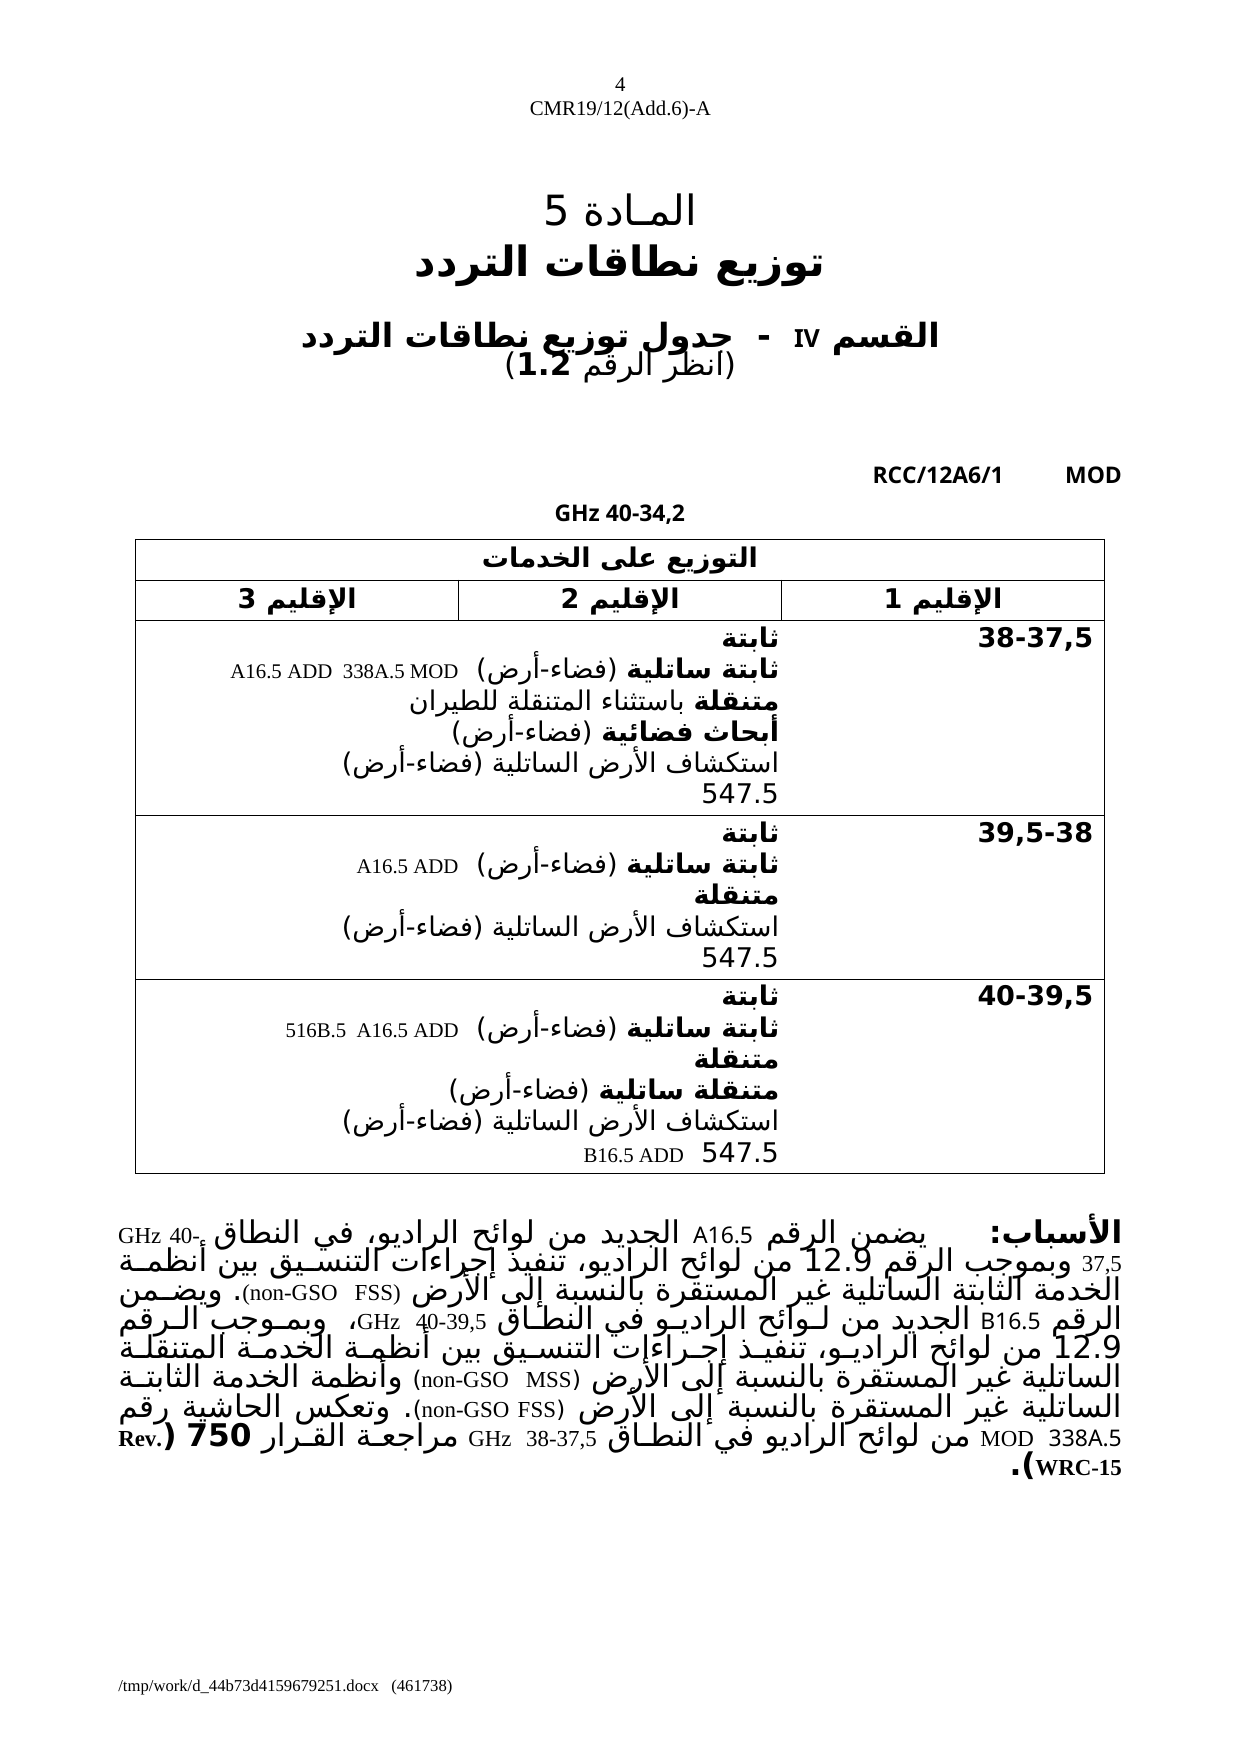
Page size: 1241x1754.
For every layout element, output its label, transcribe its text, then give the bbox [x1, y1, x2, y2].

table_cell الإقليم 3 [136, 581, 458, 620]
table_cell 38-37,5 ثابتة ثابتة ساتلية (فضاء-أرض) متنقلة باستثناء المتنقلة للطيران أبحاث فضائية (فضاء-أرض) استكشاف الأرض الساتلية (فضاء-أرض) 547.5 [136, 621, 1104, 815]
table_cell الإقليم 1 [782, 581, 1104, 620]
table_cell 40-39,5 ثابتة ثابتة ساتلية (فضاء-أرض) 516B.5 متنقلة متنقلة ساتلية (فضاء-أرض) استكشاف الأرض الساتلية (فضاء-أرض) 547.5 [136, 980, 1104, 1173]
title GHz 40-34,2 [118, 501, 1122, 526]
text المـادة 5 [118, 195, 1122, 233]
table_cell 39,5-38 ثابتة ثابتة ساتلية (فضاء-أرض) متنقلة استكشاف الأرض الساتلية (فضاء-أرض) 547.5 [136, 816, 1104, 978]
title توزيع نطاقات التردد [118, 246, 505, 285]
table_cell الإقليم 2 [459, 581, 781, 620]
text الأسباب: يضمن الرقم A16.5 الجديد من لوائح الراديو، في النطاق GHz 40-37,5 وبموجب الرقم 12.9 من لوائح الراديو، تنفيذ إجراءات التنسيق بين أنظمة الخدمة الثابتة الساتلية غير المستقرة بالنسبة إلى الأرض (non-GSO FSS). ويضمن الرقم B16.5 الجديد من لوائح الراديو في النطاق GHz 40-39,5، وبموجب الرقم 12.9 من لوائح الراديو، تنفيذ إجراءات التنسيق بين أنظمة الخدمة المتنقلة الساتلية غير المستقرة بالنسبة إلى الأرض (non-GSO MSS) وأنظمة الخدمة الثابتة الساتلية غير المستقرة بالنسبة إلى الأرض (non-GSO FSS). وتعكس الحاشية رقم MOD 338A.5 من لوائح الراديو في النطاق GHz 38-37,5 مراجعة القرار 750 (Rev. WRC-15). [118, 1220, 1122, 1483]
text MOD RCC/12A6/1#49996 [118, 464, 1122, 489]
table_header التوزيع على الخدمات [136, 540, 1104, 579]
title توزيع نطاقات التردد [468, 246, 1122, 285]
text القسم IV - جدول توزيع نطاقات التردد (انظر الرقم 1.2) [118, 322, 1122, 439]
